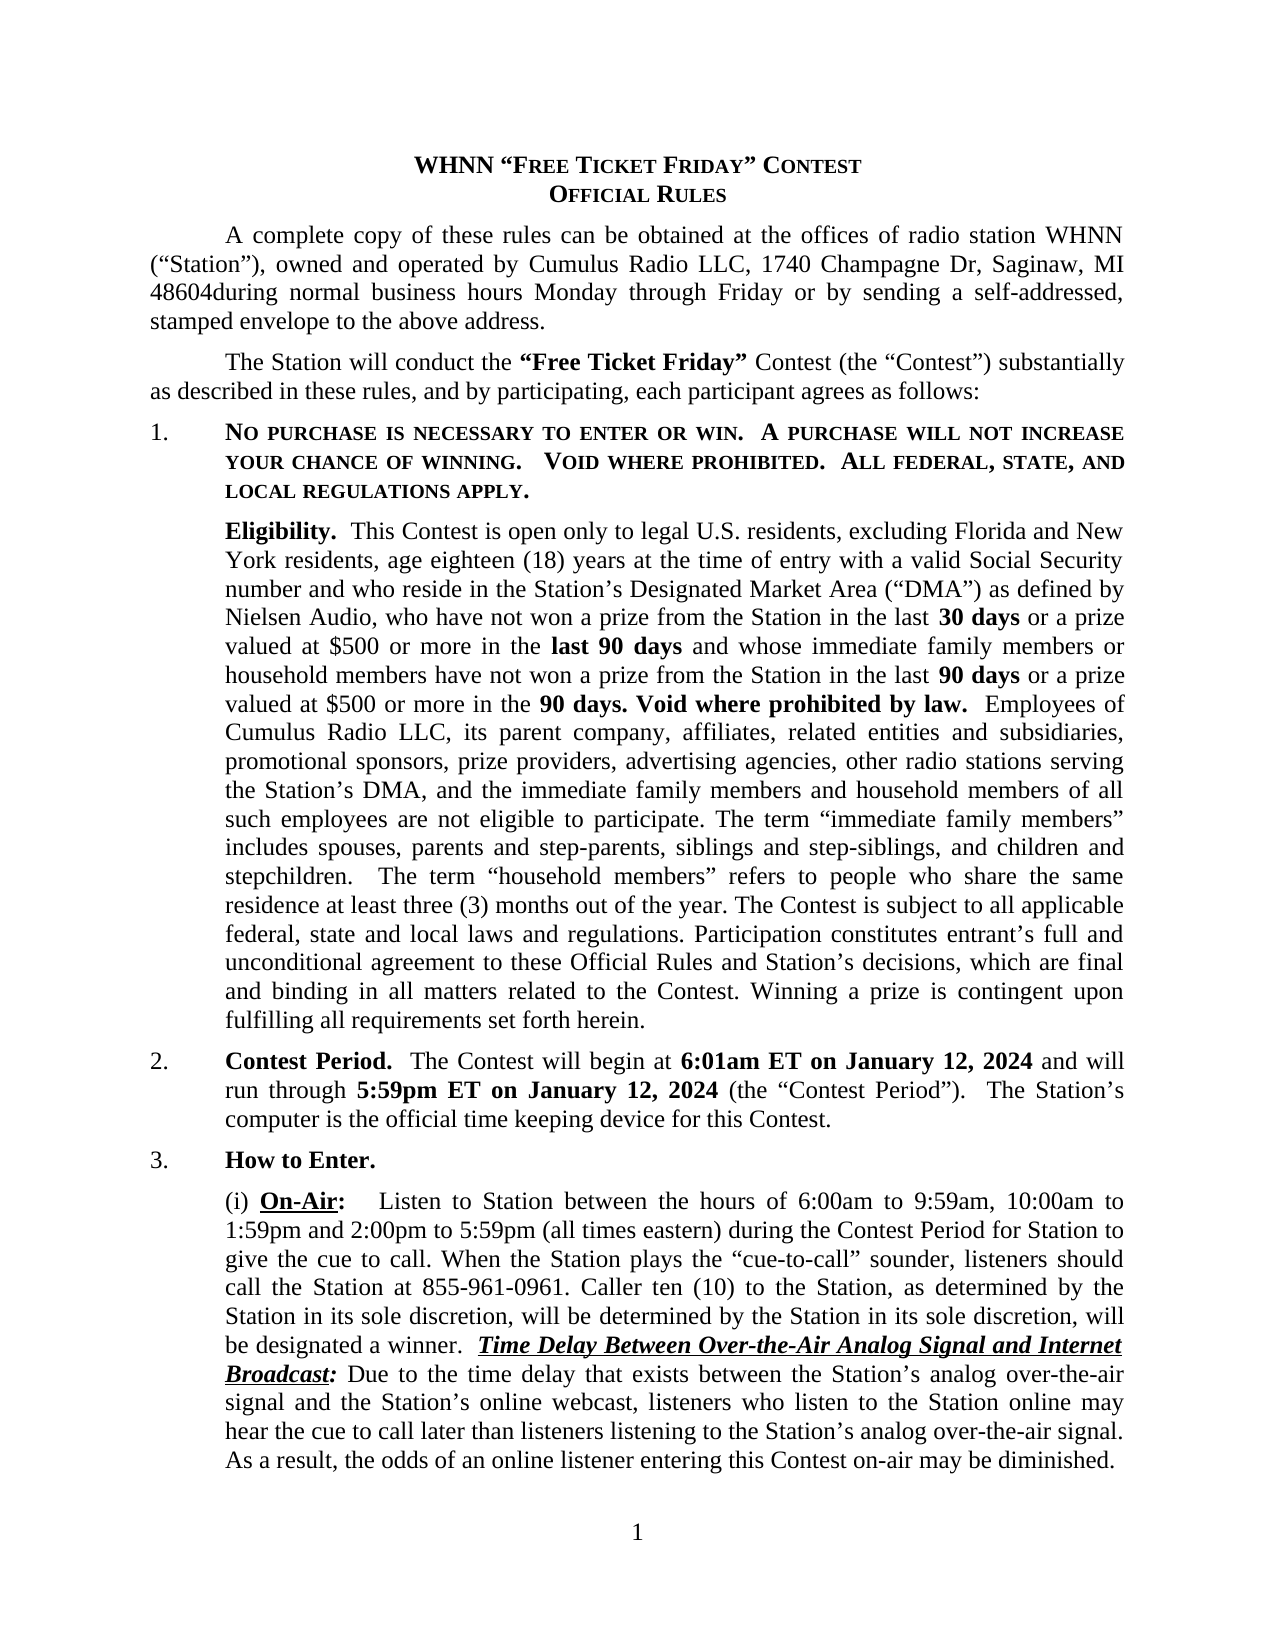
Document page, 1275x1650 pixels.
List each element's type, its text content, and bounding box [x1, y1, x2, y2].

list How to Enter. [150, 1145, 1125, 1174]
text WHNN “Free Ticket Friday” Contest Official Rules [150, 150, 1125, 207]
list No purchase is necessary to enter or win. A purchase will not increase your chance of winning. Void where prohibited. All federal, state, and local regulations apply. [150, 417, 1125, 504]
text A complete copy of these rules can be obtained at the offices of radio station WHNN (“Station”), owned and operated by Cumulus Radio LLC, 1740 Champagne Dr, Saginaw, MI 48604during normal business hours Monday through Friday or by sending a self-addressed, stamped envelope to the above address. [150, 220, 1125, 335]
text Eligibility. This Contest is open only to legal U.S. residents, excluding Florida and New York residents, age eighteen (18) years at the time of entry with a valid Social Security number and who reside in the Station’s Designated Market Area (“DMA”) as defined by Nielsen Audio, who have not won a prize from the Station in the last 30 days or a prize valued at $500 or more in the last 90 days and whose immediate family members or household members have not won a prize from the Station in the last 90 days or a prize valued at $500 or more in the 90 days. Void where prohibited by law. Employees of Cumulus Radio LLC, its parent company, affiliates, related entities and subsidiaries, promotional sponsors, prize providers, advertising agencies, other radio stations serving the Station’s DMA, and the immediate family members and household members of all such employees are not eligible to participate. The term “immediate family members” includes spouses, parents and step-parents, siblings and step-siblings, and children and stepchildren. The term “household members” refers to people who share the same residence at least three (3) months out of the year. The Contest is subject to all applicable federal, state and local laws and regulations. Participation constitutes entrant’s full and unconditional agreement to these Official Rules and Station’s decisions, which are final and binding in all matters related to the Contest. Winning a prize is contingent upon fulfilling all requirements set forth herein. [225, 516, 1125, 1034]
text The Station will conduct the “Free Ticket Friday” Contest (the “Contest”) substantially as described in these rules, and by participating, each participant agrees as follows: [150, 347, 1125, 405]
list Contest Period. The Contest will begin at 6:01am ET on January 12, 2024 and will run through 5:59pm ET on January 12, 2024 (the “Contest Period”). The Station’s computer is the official time keeping device for this Contest. [150, 1046, 1125, 1132]
text (i) On-Air: Listen to Station between the hours of 6:00am to 9:59am, 10:00am to 1:59pm and 2:00pm to 5:59pm (all times eastern) during the Contest Period for Station to give the cue to call. When the Station plays the “cue-to-call” sounder, listeners should call the Station at 855-961-0961. Caller ten (10) to the Station, as determined by the Station in its sole discretion, will be determined by the Station in its sole discretion, will be designated a winner. Time Delay Between Over-the-Air Analog Signal and Internet Broadcast: Due to the time delay that exists between the Station’s analog over-the-air signal and the Station’s online webcast, listeners who listen to the Station online may hear the cue to call later than listeners listening to the Station’s analog over-the-air signal. As a result, the odds of an online listener entering this Contest on-air may be diminished. [225, 1186, 1125, 1474]
